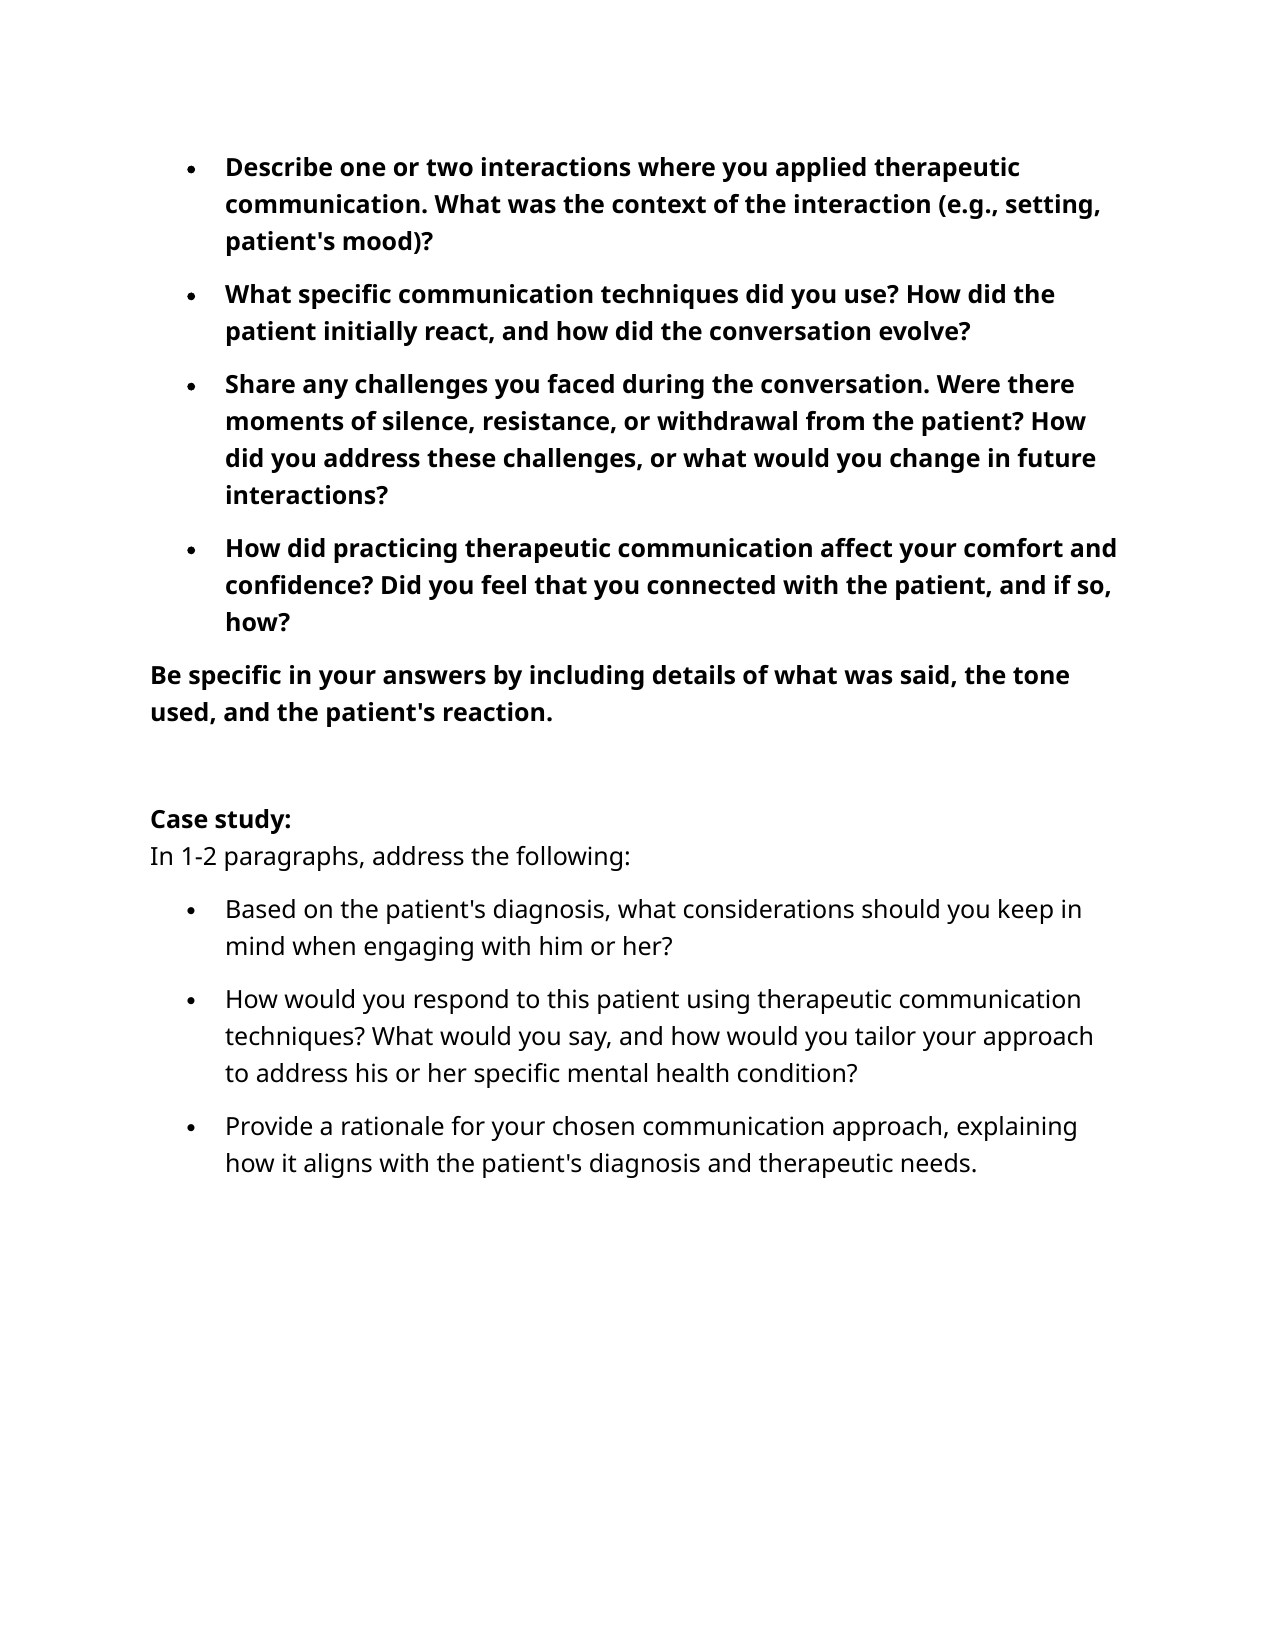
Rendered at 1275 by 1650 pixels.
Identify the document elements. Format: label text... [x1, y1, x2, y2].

list How did practicing therapeutic communication affect your comfort and confidence? Did you feel that you connected with the patient, and if so, how? [187, 531, 1125, 638]
list Provide a rationale for your chosen communication approach, explaining how it aligns with the patient's diagnosis and therapeutic needs. [187, 1109, 1125, 1180]
text Case study: In 1-2 paragraphs, address the following: [150, 802, 1125, 872]
list Share any challenges you faced during the conversation. Were there moments of silence, resistance, or withdrawal from the patient? How did you address these challenges, or what would you change in future interactions? [187, 367, 1125, 512]
list Based on the patient's diagnosis, what considerations should you keep in mind when engaging with him or her? [187, 892, 1125, 963]
text Be specific in your answers by including details of what was said, the tone used, and the patient's reaction. [150, 658, 1125, 729]
list How would you respond to this patient using therapeutic communication techniques? What would you say, and how would you tailor your approach to address his or her specific mental health condition? [187, 982, 1125, 1089]
list What specific communication techniques did you use? How did the patient initially react, and how did the conversation evolve? [187, 277, 1125, 348]
list Describe one or two interactions where you applied therapeutic communication. What was the context of the interaction (e.g., setting, patient's mood)? [187, 150, 1125, 258]
